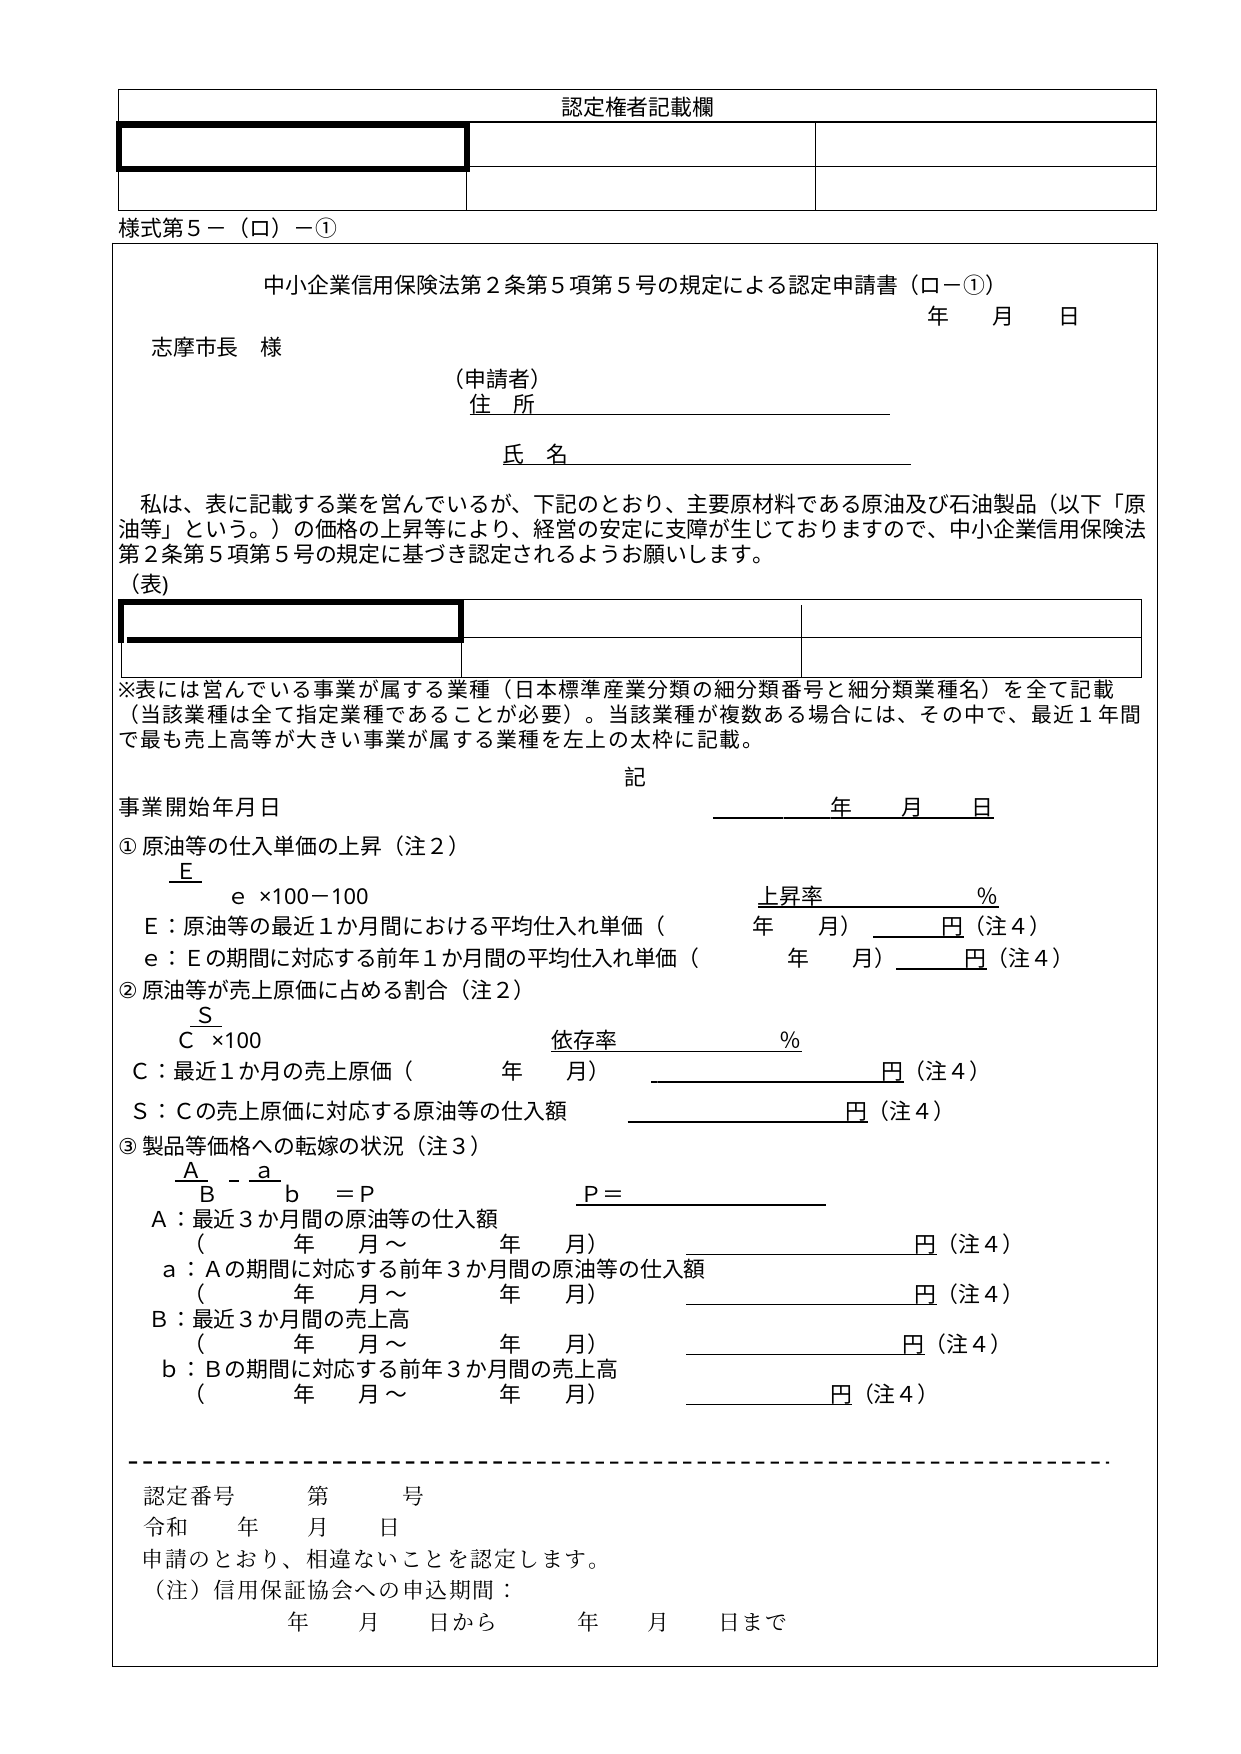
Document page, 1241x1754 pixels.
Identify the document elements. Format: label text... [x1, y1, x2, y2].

table_cell [122, 128, 464, 166]
table_cell [816, 123, 1156, 166]
table_cell [119, 172, 466, 210]
text 様式第５－（ロ）－① [118, 211, 1122, 242]
table_cell [467, 167, 815, 210]
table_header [113, 244, 1157, 1666]
table_header 認定権者記載欄 [119, 90, 1156, 121]
table_cell [816, 167, 1156, 210]
table_cell [470, 123, 815, 166]
